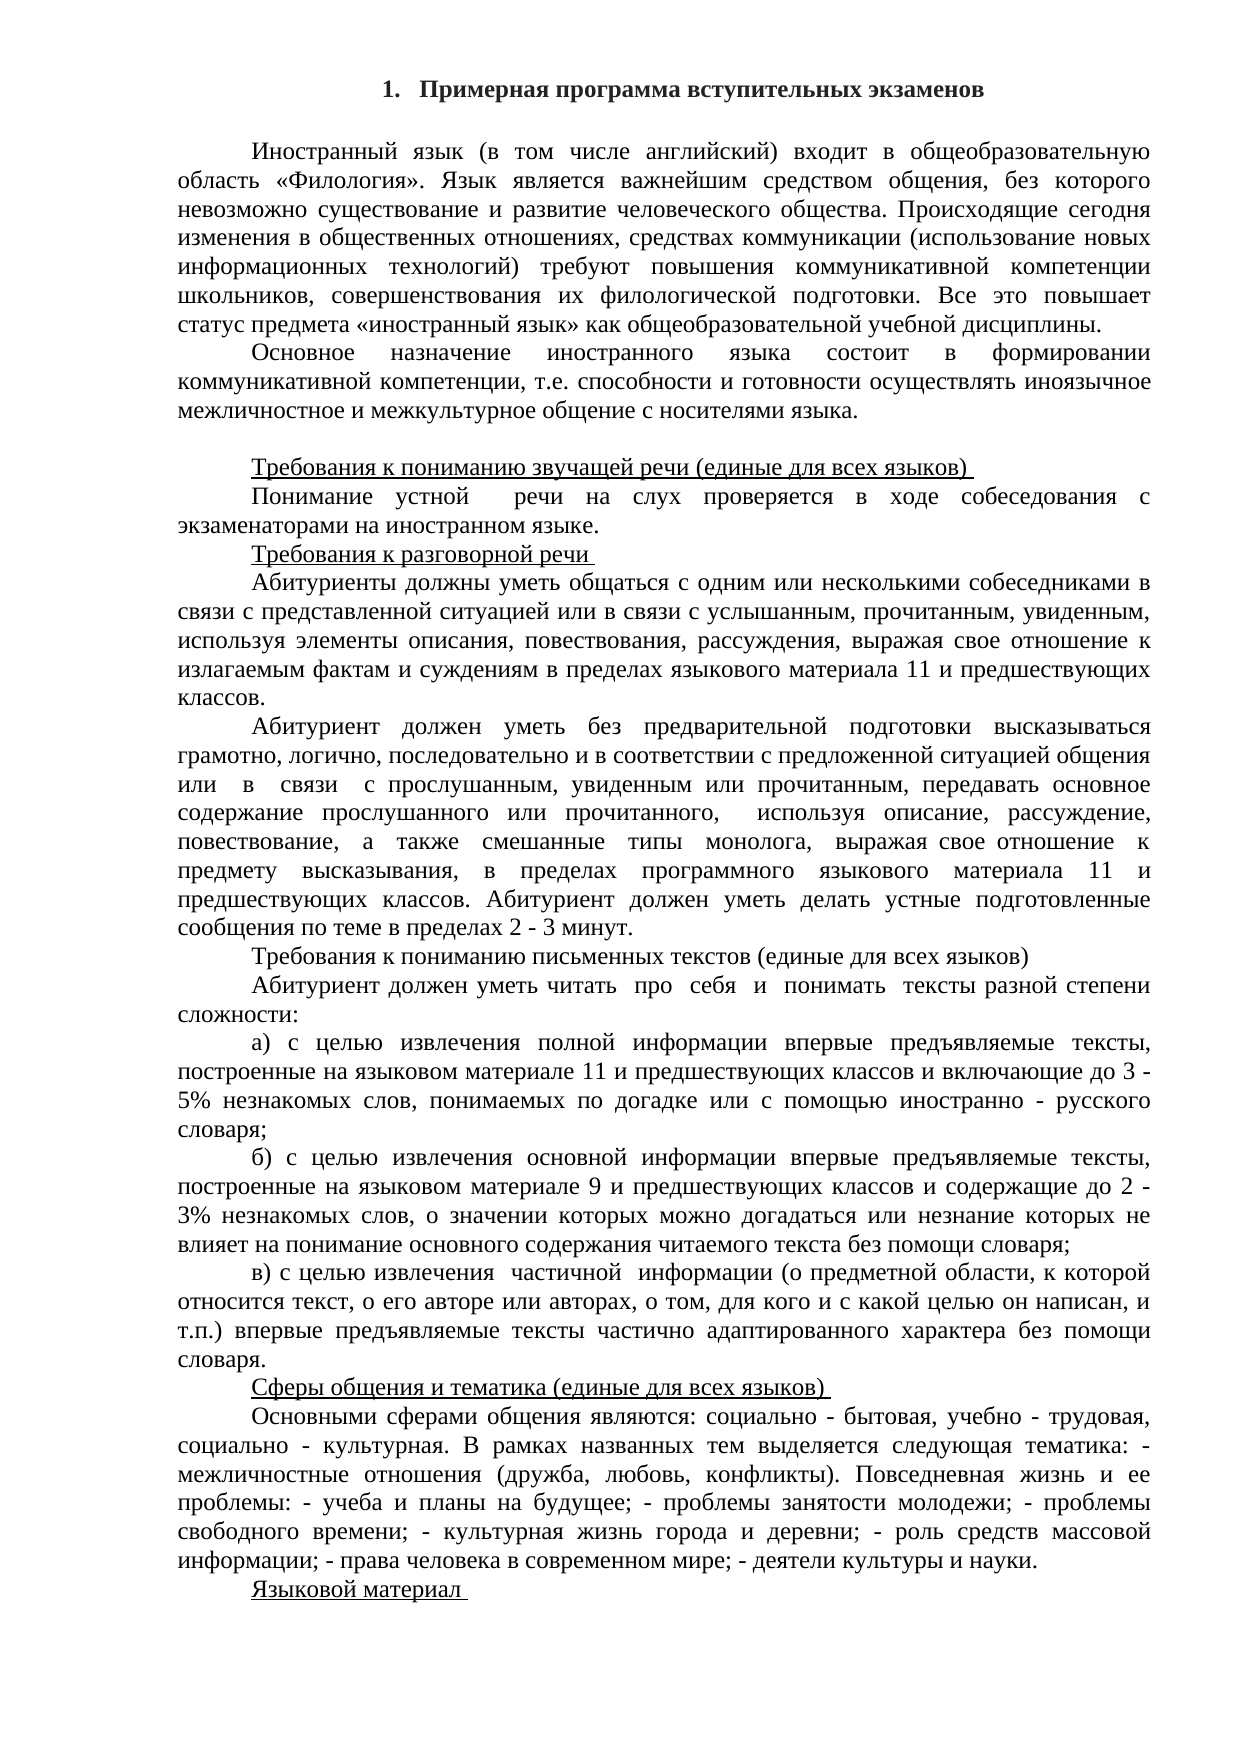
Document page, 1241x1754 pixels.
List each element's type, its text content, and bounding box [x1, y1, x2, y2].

text Понимание устной речи на слух проверяется в ходе собеседования с экзаменаторами на иностранном языке. [177, 481, 1152, 539]
text Требования к разговорной речи [177, 539, 1152, 567]
text в) с целью извлечения частичной информации (о предметной области, к которой относится текст, о его авторе или авторах, о том, для кого и с какой целью он написан, и т.п.) впервые предъявляемые тексты частично адаптированного характера без помощи словаря. [177, 1257, 1152, 1372]
text Языковой материал [177, 1574, 1152, 1602]
text Иностранный язык (в том числе английский) входит в общеобразовательную область «Филология». Язык является важнейшим средством общения, без которого невозможно существование и развитие человеческого общества. Происходящие сегодня изменения в общественных отношениях, средствах коммуникации (использование новых информационных технологий) требуют повышения коммуникативной компетенции школьников, совершенствования их филологической подготовки. Все это повышает статус предмета «иностранный язык» как общеобразовательной учебной дисциплины. [177, 136, 1152, 337]
text Абитуриент должен уметь без предварительной подготовки высказываться грамотно, логично, последовательно и в соответствии с предложенной ситуацией общения или в связи с прослушанным, увиденным или прочитанным, передавать основное содержание прослушанного или прочитанного, используя описание, рассуждение, повествование, а также смешанные типы монолога, выражая свое отношение к предмету высказывания, в пределах программного языкового материала 11 и предшествующих классов. Абитуриент должен уметь делать устные подготовленные сообщения по теме в пределах 2 - 3 минут. [177, 711, 1152, 941]
text Требования к пониманию письменных текстов (единые для всех языков) [177, 941, 1152, 970]
text Абитуриент должен уметь читать про себя и понимать тексты разной степени сложности: [177, 970, 1152, 1027]
text Абитуриенты должны уметь общаться с одним или несколькими собеседниками в связи с представленной ситуацией или в связи с услышанным, прочитанным, увиденным, используя элементы описания, повествования, рассуждения, выражая свое отношение к излагаемым фактам и суждениям в пределах языкового материала 11 и предшествующих классов. [177, 567, 1152, 711]
text а) с целью извлечения полной информации впервые предъявляемые тексты, построенные на языковом материале 11 и предшествующих классов и включающие до 3 - 5% незнакомых слов, понимаемых по догадке или с помощью иностранно - русского словаря; [177, 1027, 1152, 1142]
text Сферы общения и тематика (единые для всех языков) [177, 1372, 1152, 1401]
text б) с целью извлечения основной информации впервые предъявляемые тексты, построенные на языковом материале 9 и предшествующих классов и содержащие до 2 - 3% незнакомых слов, о значении которых можно догадаться или незнание которых не влияет на понимание основного содержания читаемого текста без помощи словаря; [177, 1142, 1152, 1257]
list Примерная программа вступительных экзаменов [215, 74, 1152, 103]
text Основное назначение иностранного языка состоит в формировании коммуникативной компетенции, т.е. способности и готовности осуществлять иноязычное межличностное и межкультурное общение с носителями языка. [177, 337, 1152, 424]
text Требования к пониманию звучащей речи (единые для всех языков) [177, 452, 1152, 481]
text Основными сферами общения являются: социально - бытовая, учебно - трудовая, социально - культурная. В рамках названных тем выделяется следующая тематика: - межличностные отношения (дружба, любовь, конфликты). Повседневная жизнь и ее проблемы: - учеба и планы на будущее; - проблемы занятости молодежи; - проблемы свободного времени; - культурная жизнь города и деревни; - роль средств массовой информации; - права человека в современном мире; - деятели культуры и науки. [177, 1401, 1152, 1574]
